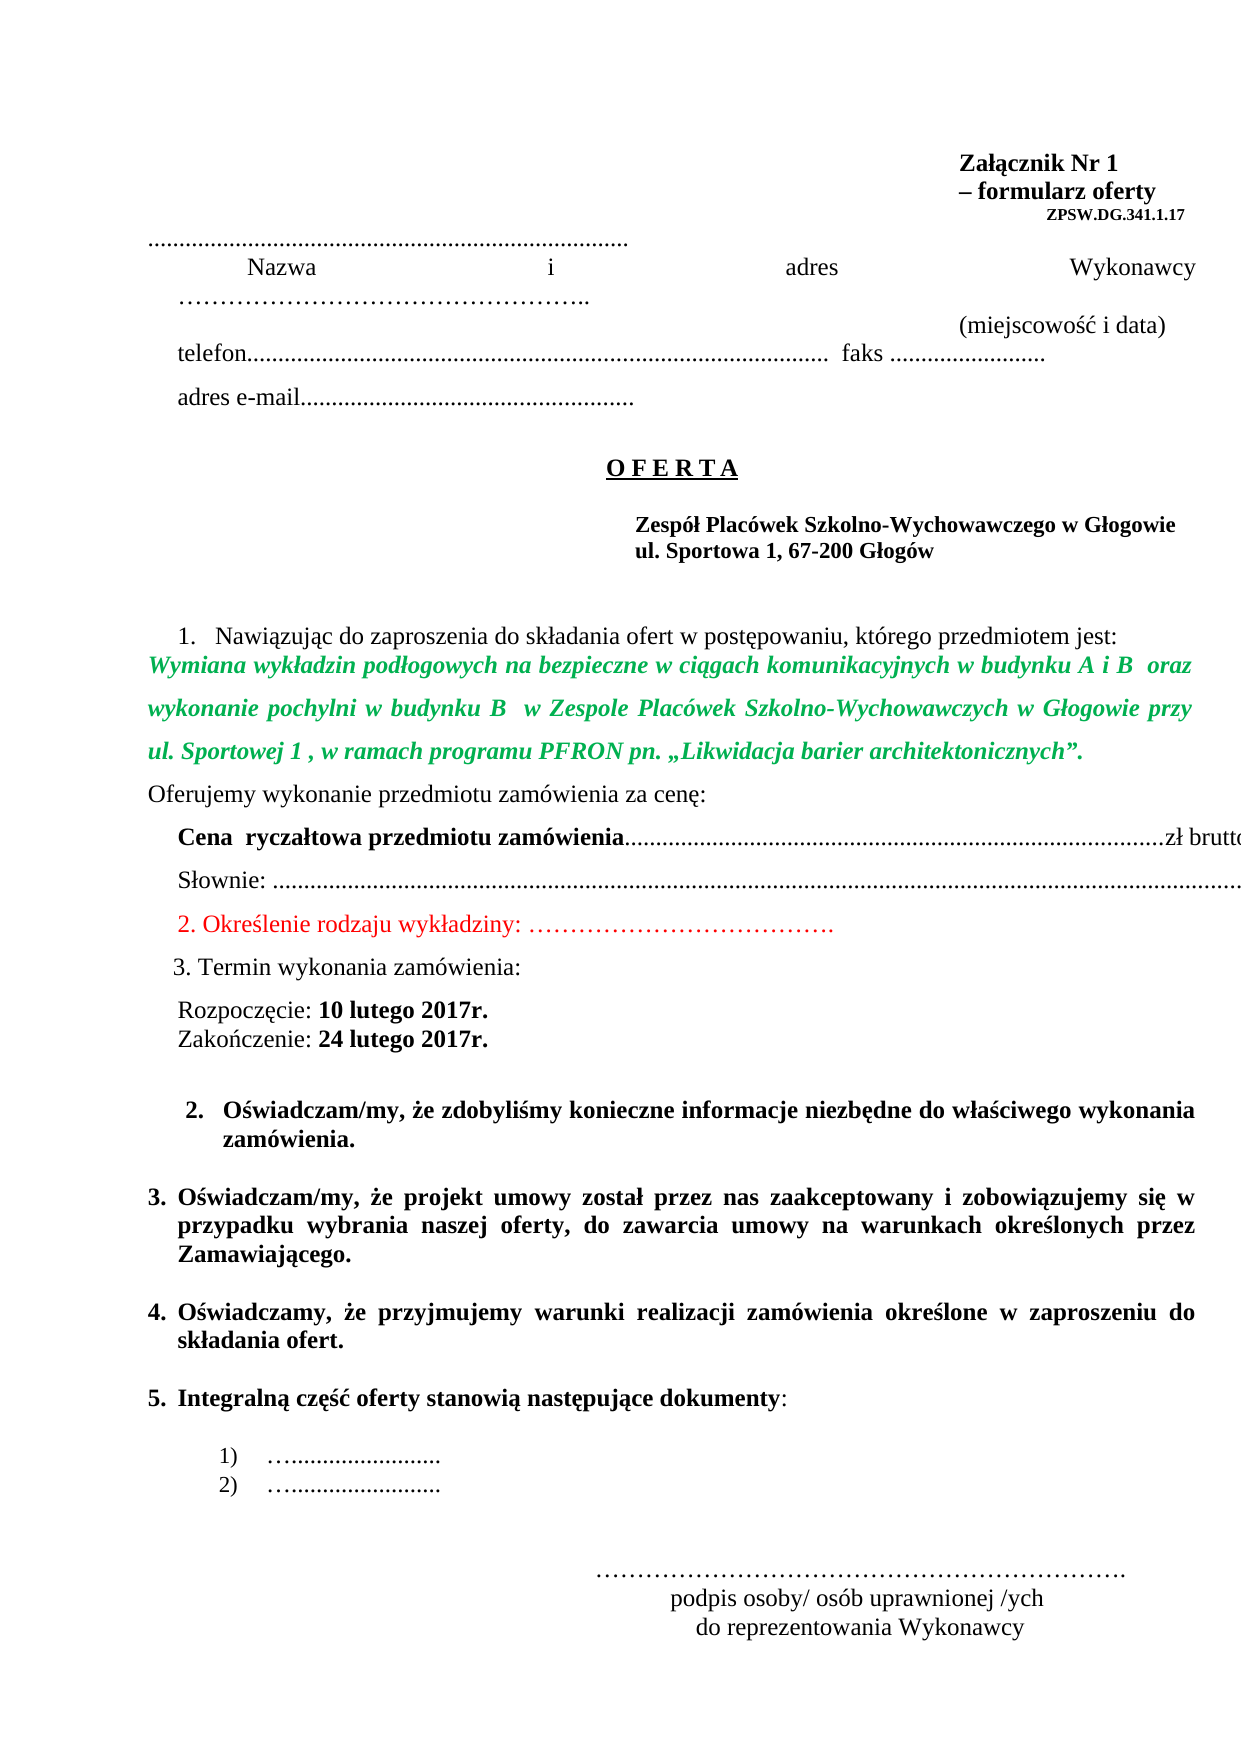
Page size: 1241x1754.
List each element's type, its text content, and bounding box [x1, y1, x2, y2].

text – formularz oferty [959, 176, 1196, 205]
text Oferujemy wykonanie przedmiotu zamówienia za cenę: [148, 779, 1196, 808]
list Oświadczamy, że przyjmujemy warunki realizacji zamówienia określone w zaproszeniu do składania ofert. [148, 1297, 1196, 1354]
text (miejscowość i data) [177, 310, 1196, 338]
list Nawiązując do zaproszenia do składania ofert w postępowaniu, którego przedmiotem jest: [177, 621, 1196, 650]
text do reprezentowania Wykonawcy [177, 1612, 1196, 1640]
list Oświadczam/my, że zdobyliśmy konieczne informacje niezbędne do właściwego wykonania zamówienia. [185, 1096, 1196, 1153]
text Słownie: [177, 866, 1196, 894]
text telefon ............................... faks ......................... [177, 338, 1196, 367]
text ………………………………………………………. [177, 1554, 1196, 1583]
text Zespół Placówek Szkolno-Wychowawczego w Głogowie [177, 511, 1196, 537]
list Oświadczam/my, że projekt umowy został przez nas zaakceptowany i zobowiązujemy się w przypadku wybrania naszej oferty, do zawarcia umowy na warunkach określonych przez Zamawiającego. [148, 1182, 1196, 1268]
text Nazwa i adres Wykonawcy ………………………………………….. [177, 252, 1196, 310]
text ZPSW.DG.341.1.17 [177, 205, 1196, 224]
text ul. Sportowa 1, 67-200 Głogów [177, 537, 1196, 564]
text Załącznik Nr 1 [148, 148, 1196, 176]
text Wymiana wykładzin podłogowych na bezpieczne w ciągach komunikacyjnych w budynku A i B oraz wykonanie pochylni w budynku B w Zespole Placówek Szkolno-Wychowawczych w Głogowie przy ul. Sportowej 1 , w ramach programu PFRON pn. „Likwidacja barier architektonicznych”. [148, 650, 1196, 765]
text podpis osoby/ osób uprawnionej /ych [177, 1583, 1196, 1612]
text 2. Określenie rodzaju wykładziny: ………………………………. [177, 909, 1196, 937]
text Zakończenie: 24 lutego 2017r. [177, 1024, 1196, 1052]
text Cena ryczałtowa przedmiotu zamówienia zł brutto [177, 822, 1196, 851]
list Integralną część oferty stanowią następujące dokumenty: [148, 1383, 1196, 1412]
list …........................ [218, 1441, 1196, 1469]
text Rozpoczęcie: 10 lutego 2017r. [177, 995, 1196, 1024]
list …........................ [218, 1469, 1196, 1498]
text O F E R T A [148, 453, 1196, 482]
text 3. Termin wykonania zamówienia: [148, 952, 1196, 981]
text adres e-mail [177, 382, 1196, 410]
